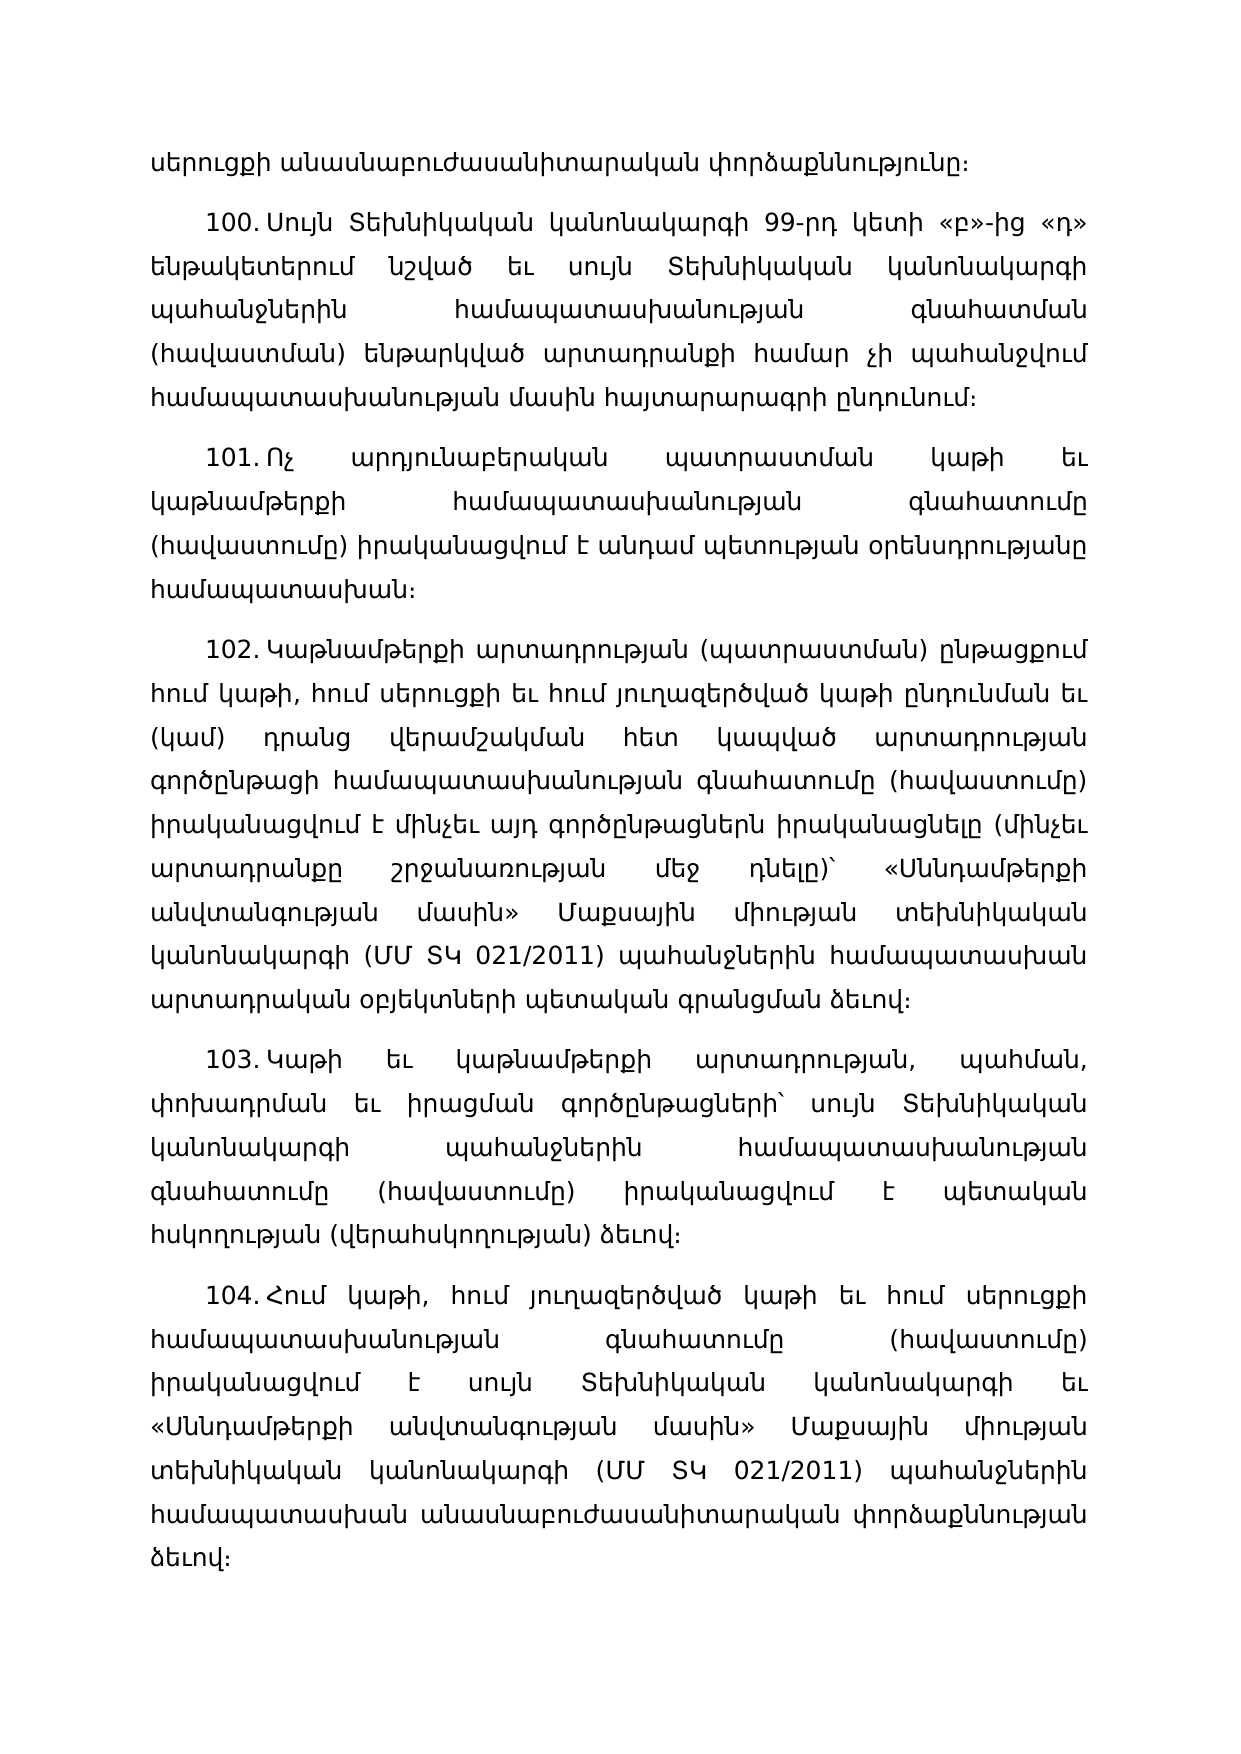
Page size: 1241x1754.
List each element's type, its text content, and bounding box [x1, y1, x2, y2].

text 104. Հում կաթի, հում յուղազերծված կաթի եւ հում սերուցքի համապատասխանության գնահատումը (հավաստումը) իրականացվում է սույն Տեխնիկական կանոնակարգի եւ «Սննդամթերքի անվտանգության մասին» Մաքսային միության տեխնիկական կանոնակարգի (ՄՄ ՏԿ 021/2011) պահանջներին համապատասխան անասնաբուժասանիտարական փորձաքննության ձեւով։ [150, 1281, 1088, 1573]
text 102. Կաթնամթերքի արտադրության (պատրաստման) ընթացքում հում կաթի, հում սերուցքի եւ հում յուղազերծված կաթի ընդունման եւ (կամ) դրանց վերամշակման հետ կապված արտադրության գործընթացի համապատասխանության գնահատումը (հավաստումը) իրականացվում է մինչեւ այդ գործընթացներն իրականացնելը (մինչեւ արտադրանքը շրջանառության մեջ դնելը)՝ «Սննդամթերքի անվտանգության մասին» Մաքսային միության տեխնիկական կանոնակարգի (ՄՄ ՏԿ 021/2011) պահանջներին համապատասխան արտադրական օբյեկտների պետական գրանցման ձեւով։ [150, 635, 1088, 1014]
text 100. Սույն Տեխնիկական կանոնակարգի 99-րդ կետի «բ»-ից «դ» ենթակետերում նշված եւ սույն Տեխնիկական կանոնակարգի պահանջներին համապատասխանության գնահատման (հավաստման) ենթարկված արտադրանքի համար չի պահանջվում համապատասխանության մասին հայտարարագրի ընդունում։ [150, 208, 1088, 412]
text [150, 148, 1088, 177]
text 103. Կաթի եւ կաթնամթերքի արտադրության, պահման, փոխադրման եւ իրացման գործընթացների՝ սույն Տեխնիկական կանոնակարգի պահանջներին համապատասխանության գնահատումը (հավաստումը) իրականացվում է պետական հսկողության (վերահսկողության) ձեւով։ [150, 1046, 1088, 1250]
text 101. Ոչ արդյունաբերական պատրաստման կաթի եւ կաթնամթերքի համապատասխանության գնահատումը (հավաստումը) իրականացվում է անդամ պետության օրենսդրությանը համապատասխան։ [150, 443, 1088, 604]
